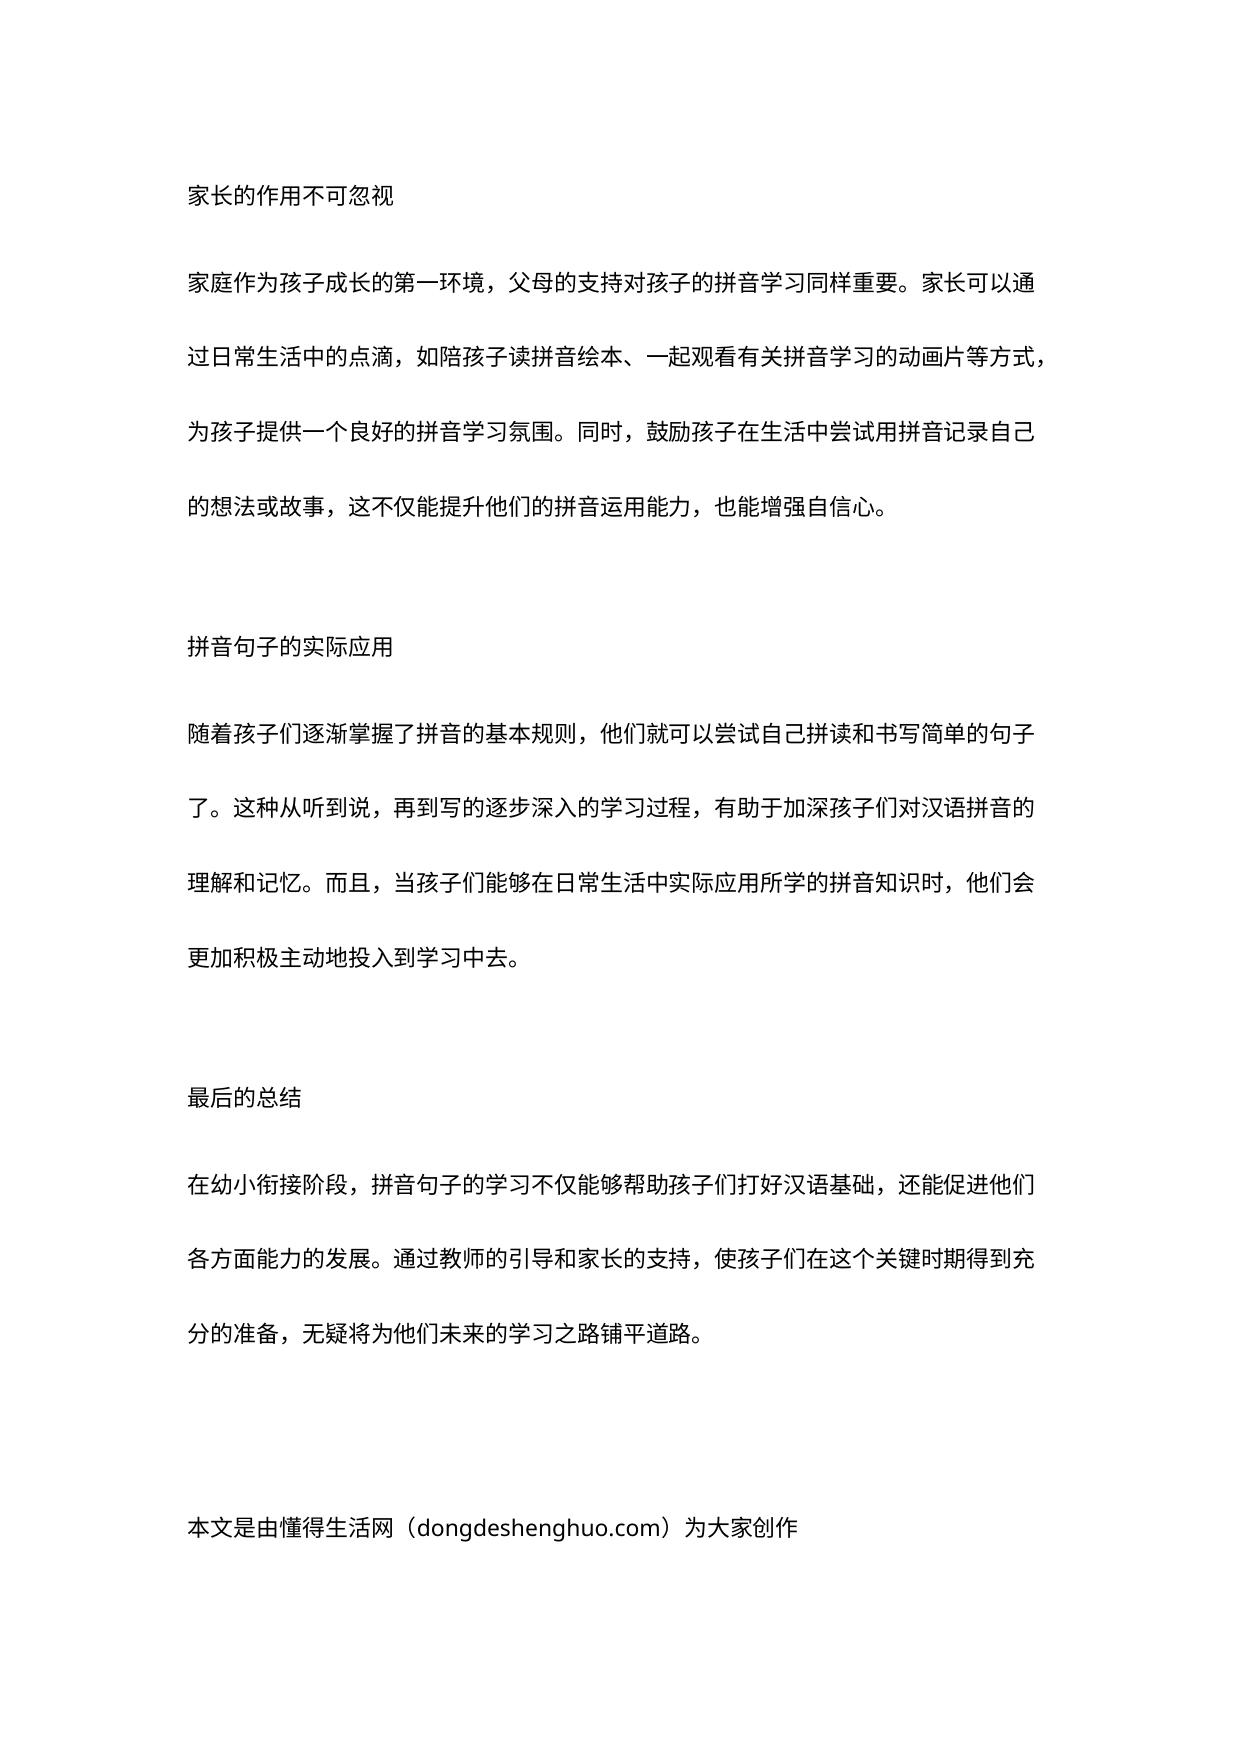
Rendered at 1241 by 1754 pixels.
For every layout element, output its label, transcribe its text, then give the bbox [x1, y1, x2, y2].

text 拼音句子的实际应用 [187, 613, 1053, 678]
text 家长的作用不可忽视 [187, 162, 1053, 227]
text 随着孩子们逐渐掌握了拼音的基本规则，他们就可以尝试自己拼读和书写简单的句子了。这种从听到说，再到写的逐步深入的学习过程，有助于加深孩子们对汉语拼音的理解和记忆。而且，当孩子们能够在日常生活中实际应用所学的拼音知识时，他们会更加积极主动地投入到学习中去。 [187, 699, 1053, 989]
text 家庭作为孩子成长的第一环境，父母的支持对孩子的拼音学习同样重要。家长可以通过日常生活中的点滴，如陪孩子读拼音绘本、一起观看有关拼音学习的动画片等方式，为孩子提供一个良好的拼音学习氛围。同时，鼓励孩子在生活中尝试用拼音记录自己的想法或故事，这不仅能提升他们的拼音运用能力，也能增强自信心。 [187, 248, 1053, 538]
text 最后的总结 [187, 1064, 1053, 1129]
text 本文是由懂得生活网（dongdeshenghuo.com）为大家创作 [187, 1494, 1053, 1559]
text 在幼小衔接阶段，拼音句子的学习不仅能够帮助孩子们打好汉语基础，还能促进他们各方面能力的发展。通过教师的引导和家长的支持，使孩子们在这个关键时期得到充分的准备，无疑将为他们未来的学习之路铺平道路。 [187, 1151, 1053, 1365]
